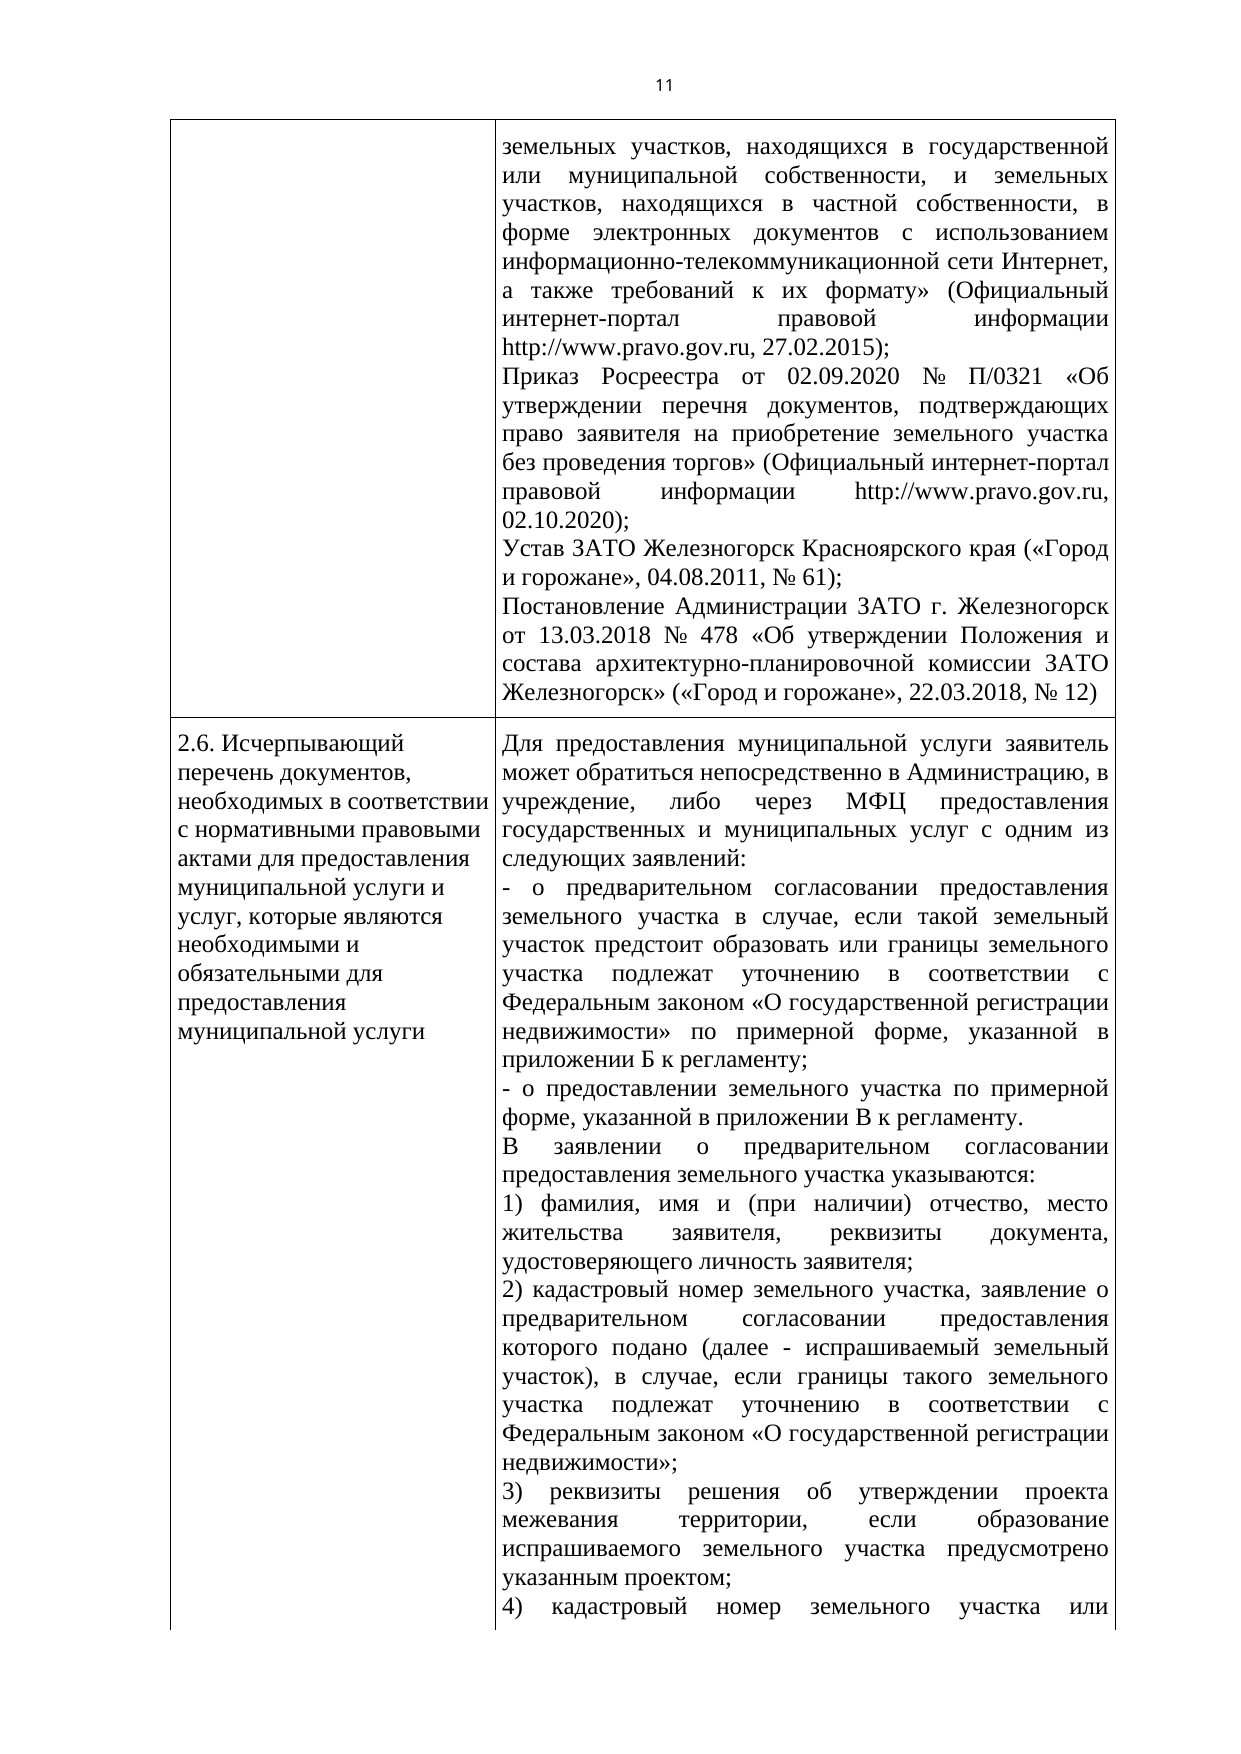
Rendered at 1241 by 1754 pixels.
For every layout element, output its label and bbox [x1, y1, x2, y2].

table_cell [496, 120, 1115, 717]
table_cell [171, 718, 495, 1630]
table_cell [496, 718, 1115, 1630]
table_cell [171, 120, 495, 717]
